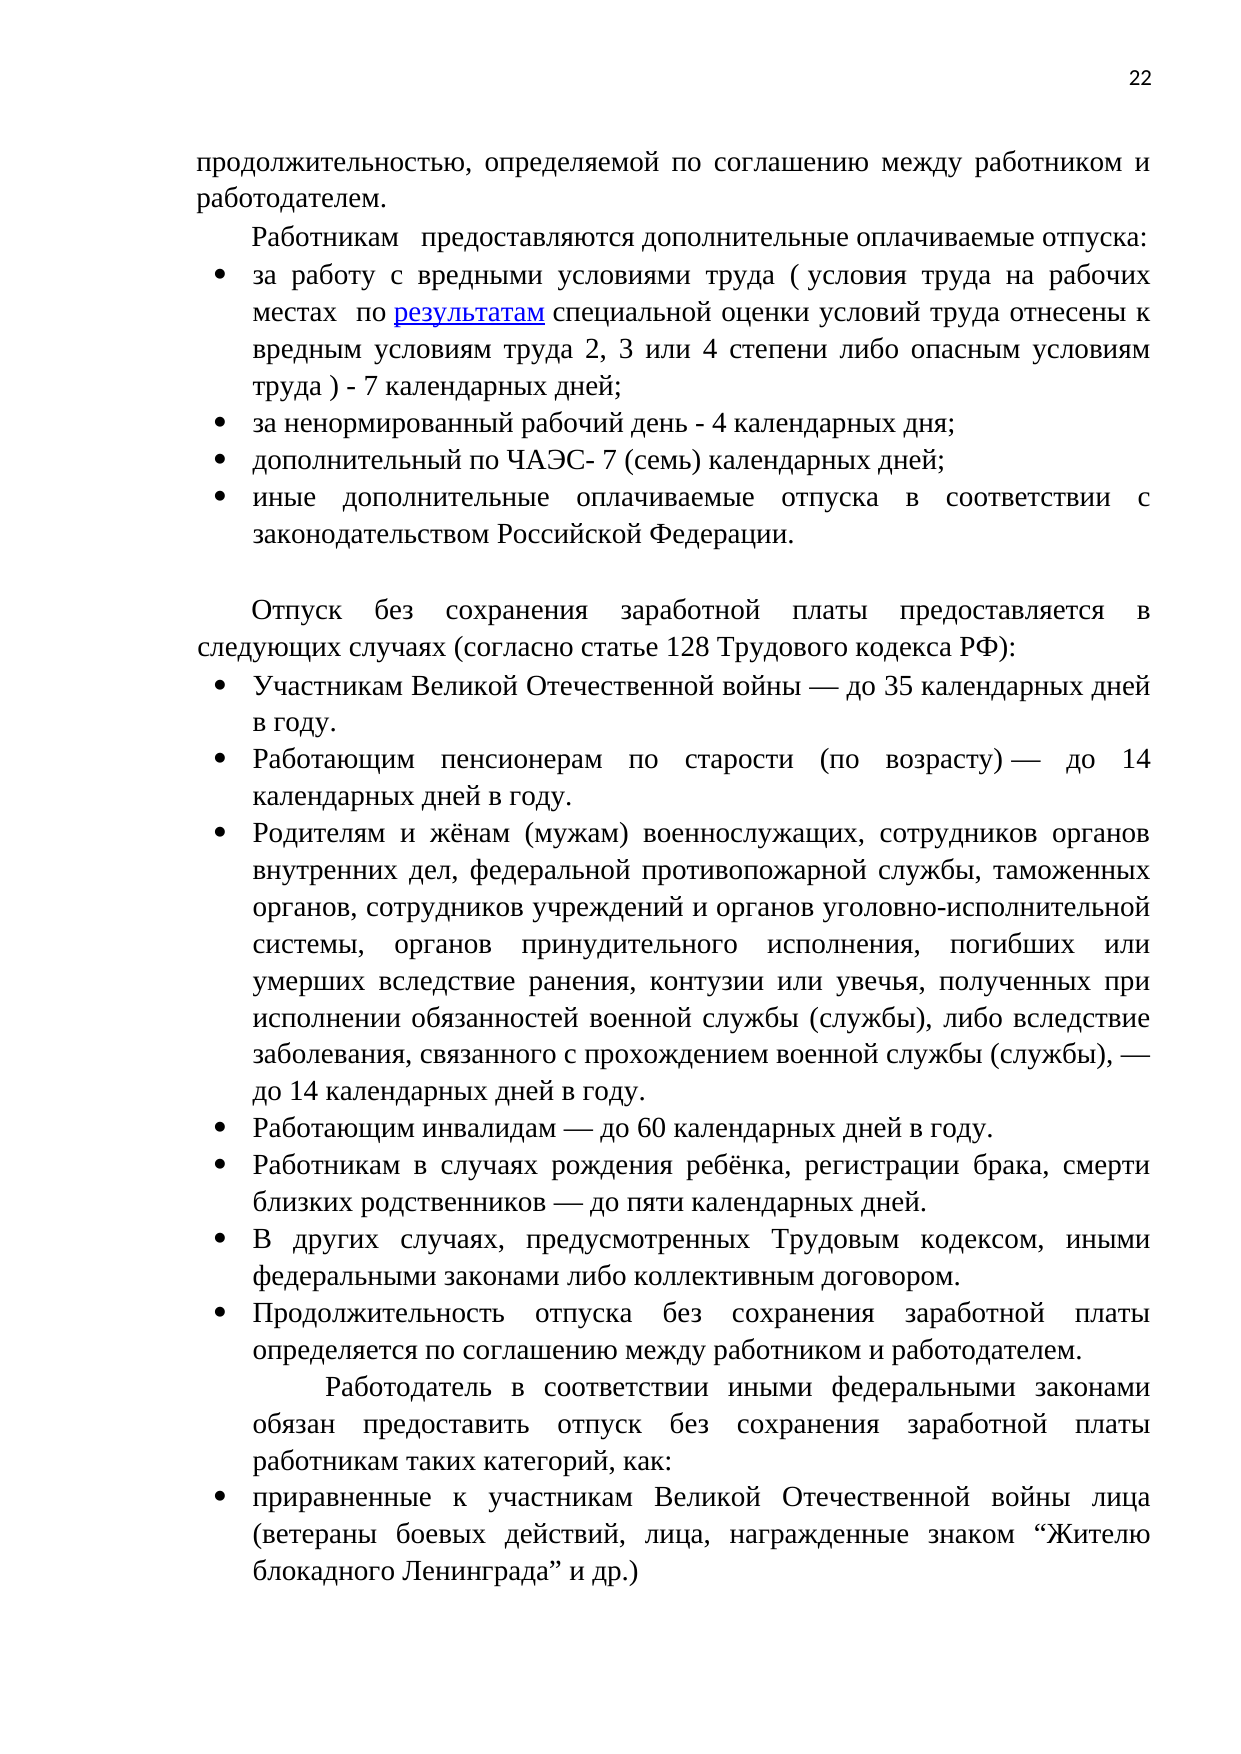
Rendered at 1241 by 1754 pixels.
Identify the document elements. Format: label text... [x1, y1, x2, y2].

list Работодатель в соответствии иными федеральными законами обязан предоставить отпуск без сохранения заработной платы работникам таких категорий, как: [252, 1369, 1151, 1476]
list Родителям и жёнам (мужам) военнослужащих, сотрудников органов внутренних дел, федеральной противопожарной службы, таможенных органов, сотрудников учреждений и органов уголовно-исполнительной системы, органов принудительного исполнения, погибших или умерших вследствие ранения, контузии или увечья, полученных при исполнении обязанностей военной службы (службы), либо вследствие заболевания, связанного с прохождением военной службы (службы), — до 14 календарных дней в году. [215, 815, 1151, 1107]
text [196, 144, 1151, 214]
list за ненормированный рабочий день - 4 календарных дня; [215, 405, 1151, 438]
list В других случаях, предусмотренных Трудовым кодексом, иными федеральными законами либо коллективным договором. [215, 1221, 1151, 1292]
list Работающим пенсионерам по старости (по возрасту) — до 14 календарных дней в году. [215, 741, 1151, 812]
list Работникам в случаях рождения ребёнка, регистрации брака, смерти близких родственников — до пяти календарных дней. [215, 1147, 1151, 1218]
list Продолжительность отпуска без сохранения заработной платы определяется по соглашению между работником и работодателем. [215, 1295, 1151, 1366]
list дополнительный по ЧАЭС- 7 (семь) календарных дней; [215, 442, 1151, 475]
text Работникам предоставляются дополнительные оплачиваемые отпуска: [196, 219, 1151, 252]
list приравненные к участникам Великой Отечественной войны лица (ветераны боевых действий, лица, награжденные знаком “Жителю блокадного Ленинграда” и др.) [215, 1479, 1151, 1587]
list Работающим инвалидам — до 60 календарных дней в году. [215, 1110, 1151, 1144]
text Отпуск без сохранения заработной платы предоставляется в следующих случаях (согласно статье 128 Трудового кодекса РФ): [197, 592, 1151, 663]
list иные дополнительные оплачиваемые отпуска в соответствии с законодательством Российской Федерации. [215, 479, 1151, 549]
list за работу с вредными условиями труда ( условия труда на рабочих местах по результатам специальной оценки условий труда отнесены к вредным условиям труда 2, 3 или 4 степени либо опасным условиям труда ) - 7 календарных дней; [215, 257, 1151, 401]
list Участникам Великой Отечественной войны — до 35 календарных дней в году. [215, 668, 1151, 738]
